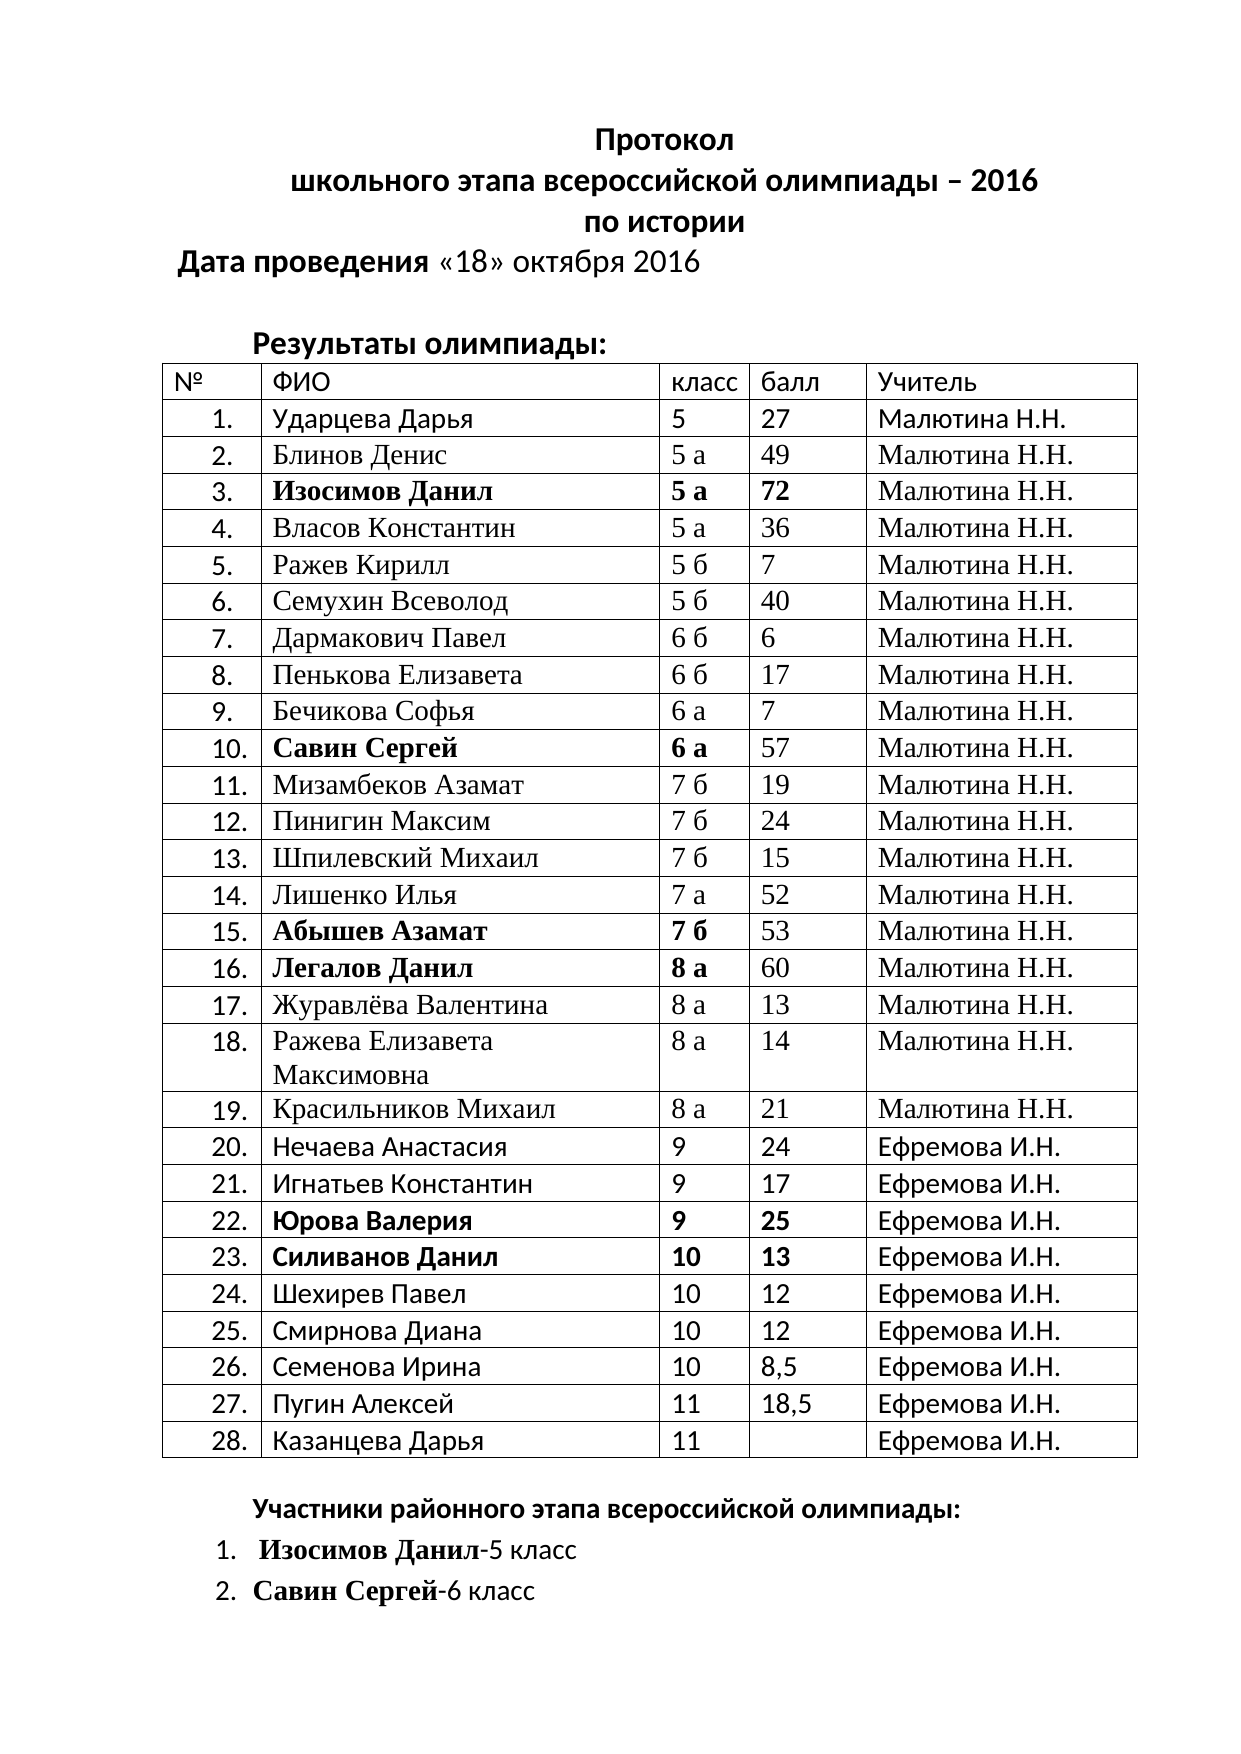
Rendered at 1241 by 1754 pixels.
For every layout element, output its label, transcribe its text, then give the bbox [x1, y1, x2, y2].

table_cell 8 а [660, 950, 749, 986]
table_cell [163, 767, 261, 802]
table_cell [163, 437, 261, 472]
table_cell Малютина Н.Н. [867, 474, 1137, 509]
table_cell 5 а [660, 437, 749, 472]
table_cell Изосимов Данил [262, 474, 659, 509]
table_cell 7 [750, 694, 866, 729]
table_cell Малютина Н.Н. [867, 950, 1137, 986]
list Савин Сергей-6 класс [215, 1572, 1152, 1608]
table_cell [163, 547, 261, 582]
table_cell Малютина Н.Н. [867, 400, 1137, 436]
table_cell Ражева Елизавета Максимовна [262, 1024, 659, 1091]
table_cell Малютина Н.Н. [867, 914, 1137, 949]
table_cell 24 [750, 1128, 866, 1164]
table_cell Абышев Азамат [262, 914, 659, 949]
table_cell [163, 950, 261, 986]
table_cell Малютина Н.Н. [867, 730, 1137, 766]
table_cell 7 б [660, 804, 749, 839]
table_cell 19 [750, 767, 866, 802]
table_cell Дармакович Павел [262, 620, 659, 656]
table_cell Пенькова Елизавета [262, 657, 659, 692]
table_cell 6 б [660, 657, 749, 692]
table_cell [163, 877, 261, 912]
table_cell [163, 1202, 261, 1237]
table_cell 10 [660, 1348, 749, 1384]
table_cell Мизамбеков Азамат [262, 767, 659, 802]
table_cell Бечикова Софья [262, 694, 659, 729]
table_cell Журавлёва Валентина [262, 987, 659, 1022]
table_cell 8 а [660, 1024, 749, 1091]
table_cell 13 [750, 987, 866, 1022]
table_cell [163, 510, 261, 546]
table_cell Малютина Н.Н. [867, 1024, 1137, 1091]
list Изосимов Данил-5 класс [215, 1531, 1152, 1567]
text Протокол [177, 118, 1152, 159]
table_cell 9 [660, 1165, 749, 1201]
table_cell Малютина Н.Н. [867, 840, 1137, 876]
table_cell Малютина Н.Н. [867, 547, 1137, 582]
list Результаты олимпиады: [252, 322, 1152, 362]
table_cell Силиванов Данил [262, 1238, 659, 1274]
table_cell [163, 1128, 261, 1164]
table_cell 25 [750, 1202, 866, 1237]
table_cell Малютина Н.Н. [867, 767, 1137, 802]
table_cell 40 [750, 584, 866, 619]
table_cell 8,5 [750, 1348, 866, 1384]
table_cell Лишенко Илья [262, 877, 659, 912]
table_cell Ефремова И.Н. [867, 1165, 1137, 1201]
table_cell 21 [750, 1092, 866, 1127]
table_cell 15 [750, 840, 866, 876]
table_cell 5 а [660, 510, 749, 546]
table_cell Ефремова И.Н. [867, 1275, 1137, 1311]
table_cell Ефремова И.Н. [867, 1422, 1137, 1457]
table_cell 17 [750, 657, 866, 692]
table_cell Савин Сергей [262, 730, 659, 766]
table_cell Ударцева Дарья [262, 400, 659, 436]
text Дата проведения «18» октября 2016 [177, 240, 1152, 281]
table_cell [163, 914, 261, 949]
table_cell 18,5 [750, 1385, 866, 1421]
table_cell [163, 1092, 261, 1127]
text школьного этапа всероссийской олимпиады – 2016 [177, 159, 1152, 199]
table_cell 12 [750, 1312, 866, 1347]
table_cell Смирнова Диана [262, 1312, 659, 1347]
table_header ФИО [262, 364, 659, 399]
table_cell 7 б [660, 914, 749, 949]
table_header балл [750, 364, 866, 399]
table_cell 57 [750, 730, 866, 766]
table_cell 7 б [660, 767, 749, 802]
table_cell 6 [750, 620, 866, 656]
table_cell 10 [660, 1238, 749, 1274]
table_cell [163, 400, 261, 436]
table_cell Игнатьев Константин [262, 1165, 659, 1201]
table_cell Нечаева Анастасия [262, 1128, 659, 1164]
table_cell 52 [750, 877, 866, 912]
table_cell 60 [750, 950, 866, 986]
table_cell 11 [660, 1385, 749, 1421]
table_cell 7 [750, 547, 866, 582]
table_cell 12 [750, 1275, 866, 1311]
table_cell Малютина Н.Н. [867, 804, 1137, 839]
table_header Учитель [867, 364, 1137, 399]
table_cell Красильников Михаил [262, 1092, 659, 1127]
table_cell 5 [660, 400, 749, 436]
table_cell 9 [660, 1202, 749, 1237]
table_cell Семухин Всеволод [262, 584, 659, 619]
table_cell [163, 1312, 261, 1347]
table_cell [163, 1422, 261, 1457]
table_cell Шпилевский Михаил [262, 840, 659, 876]
table_cell Ефремова И.Н. [867, 1385, 1137, 1421]
table_cell [163, 1348, 261, 1384]
table_cell Семенова Ирина [262, 1348, 659, 1384]
table_cell 49 [750, 437, 866, 472]
table_cell 5 а [660, 474, 749, 509]
table_cell Малютина Н.Н. [867, 877, 1137, 912]
table_cell Ражев Кирилл [262, 547, 659, 582]
table_cell 7 а [660, 877, 749, 912]
table_cell Шехирев Павел [262, 1275, 659, 1311]
table_cell Ефремова И.Н. [867, 1312, 1137, 1347]
table_cell 17 [750, 1165, 866, 1201]
table_cell 14 [750, 1024, 866, 1091]
table_cell 11 [660, 1422, 749, 1457]
table_cell 72 [750, 474, 866, 509]
table_cell 13 [750, 1238, 866, 1274]
table_cell 6 а [660, 694, 749, 729]
table_cell 8 а [660, 1092, 749, 1127]
table_cell Ефремова И.Н. [867, 1238, 1137, 1274]
table_cell [163, 1024, 261, 1091]
table_cell 6 б [660, 620, 749, 656]
table_cell 24 [750, 804, 866, 839]
table_cell [163, 694, 261, 729]
table_cell Малютина Н.Н. [867, 694, 1137, 729]
table_cell Ефремова И.Н. [867, 1202, 1137, 1237]
table_cell 9 [660, 1128, 749, 1164]
table_cell 53 [750, 914, 866, 949]
table_cell Малютина Н.Н. [867, 620, 1137, 656]
table_cell [163, 474, 261, 509]
table_cell Пинигин Максим [262, 804, 659, 839]
table_cell [163, 987, 261, 1022]
table_cell [163, 1385, 261, 1421]
table_cell Малютина Н.Н. [867, 1092, 1137, 1127]
table_cell Малютина Н.Н. [867, 510, 1137, 546]
table_cell 6 а [660, 730, 749, 766]
table_cell [163, 620, 261, 656]
table_cell [750, 1422, 866, 1457]
table_cell 27 [750, 400, 866, 436]
table_cell [163, 1238, 261, 1274]
table_cell [163, 1275, 261, 1311]
text по истории [177, 199, 1152, 240]
table_cell [163, 730, 261, 766]
table_cell [163, 584, 261, 619]
table_cell Ефремова И.Н. [867, 1128, 1137, 1164]
table_cell 36 [750, 510, 866, 546]
table_cell Казанцева Дарья [262, 1422, 659, 1457]
table_cell Пугин Алексей [262, 1385, 659, 1421]
table_cell [163, 657, 261, 692]
table_cell [163, 804, 261, 839]
table_cell Легалов Данил [262, 950, 659, 986]
table_cell Власов Константин [262, 510, 659, 546]
table_cell 7 б [660, 840, 749, 876]
table_cell 8 а [660, 987, 749, 1022]
table_cell Юрова Валерия [262, 1202, 659, 1237]
table_cell [163, 840, 261, 876]
table_header № [163, 364, 261, 399]
table_cell 5 б [660, 547, 749, 582]
table_cell Малютина Н.Н. [867, 987, 1137, 1022]
table_cell Ефремова И.Н. [867, 1348, 1137, 1384]
table_cell 10 [660, 1275, 749, 1311]
table_header класс [660, 364, 749, 399]
table_cell Малютина Н.Н. [867, 657, 1137, 692]
list Участники районного этапа всероссийской олимпиады: [252, 1491, 1152, 1526]
table_cell Малютина Н.Н. [867, 584, 1137, 619]
table_cell Малютина Н.Н. [867, 437, 1137, 472]
table_cell Блинов Денис [262, 437, 659, 472]
table_cell [163, 1165, 261, 1201]
table_cell 5 б [660, 584, 749, 619]
table_cell 10 [660, 1312, 749, 1347]
